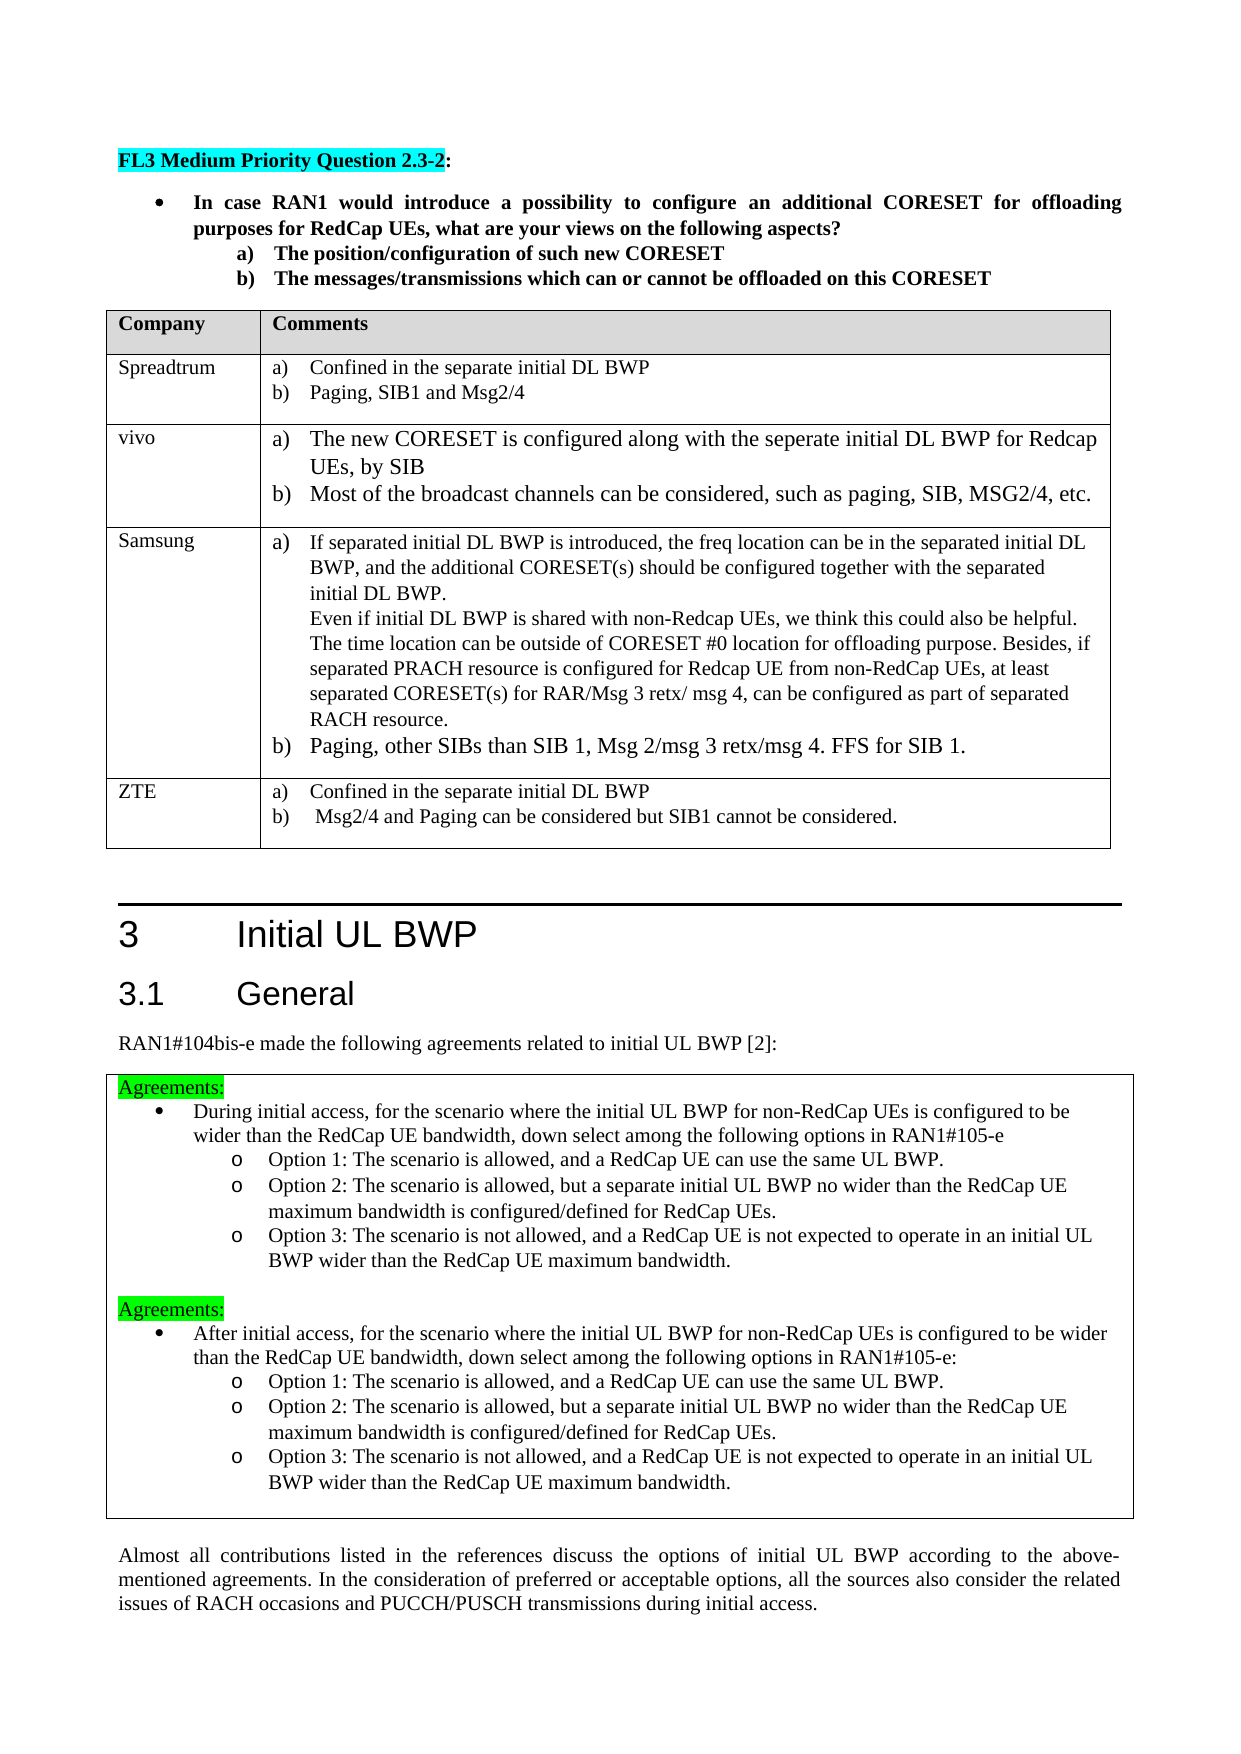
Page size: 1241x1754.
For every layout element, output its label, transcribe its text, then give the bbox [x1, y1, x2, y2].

table_header Agreements: During initial access, for the scenario where the initial UL BWP for non-RedCap UEs is configured to be wider than the RedCap UE bandwidth, down select among the following options in RAN1#105-e Option 1: The scenario is allowed, and a RedCap UE can use the same UL BWP. Option 2: The scenario is allowed, but a separate initial UL BWP no wider than the RedCap UE maximum bandwidth is configured/defined for RedCap UEs. Option 3: The scenario is not allowed, and a RedCap UE is not expected to operate in an initial UL BWP wider than the RedCap UE maximum bandwidth. Agreements: After initial access, for the scenario where the initial UL BWP for non-RedCap UEs is configured to be wider than the RedCap UE bandwidth, down select among the following options in RAN1#105-e: Option 1: The scenario is allowed, and a RedCap UE can use the same UL BWP. Option 2: The scenario is allowed, but a separate initial UL BWP no wider than the RedCap UE maximum bandwidth is configured/defined for RedCap UEs. Option 3: The scenario is not allowed, and a RedCap UE is not expected to operate in an initial UL BWP wider than the RedCap UE maximum bandwidth. [107, 1075, 1133, 1518]
table_cell Samsung [107, 528, 260, 778]
table_header Comments [261, 311, 1110, 354]
table_cell If separated initial DL BWP is introduced, the freq location can be in the separated initial DL BWP, and the additional CORESET(s) should be configured together with the separated initial DL BWP. Even if initial DL BWP is shared with non-Redcap UEs, we think this could also be helpful. The time location can be outside of CORESET #0 location for offloading purpose. Besides, if separated PRACH resource is configured for Redcap UE from non-RedCap UEs, at least separated CORESET(s) for RAR/Msg 3 retx/ msg 4, can be configured as part of separated RACH resource. Paging, other SIBs than SIB 1, Msg 2/msg 3 retx/msg 4. FFS for SIB 1. [261, 528, 1110, 778]
text FL3 Medium Priority Question 2.3-2: [118, 147, 1122, 172]
subtitle General [118, 964, 1122, 1012]
table_cell Confined in the separate initial DL BWP Paging, SIB1 and Msg2/4 [261, 355, 1110, 424]
table_cell Confined in the separate initial DL BWP Msg2/4 and Paging can be considered but SIB1 cannot be considered. [261, 779, 1110, 848]
table_cell vivo [107, 425, 260, 527]
list The messages/transmissions which can or cannot be offloaded on this CORESET [236, 266, 1122, 290]
text RAN1#104bis-e made the following agreements related to initial UL BWP [2]: [118, 1031, 1122, 1055]
list In case RAN1 would introduce a possibility to configure an additional CORESET for offloading purposes for RedCap UEs, what are your views on the following aspects? [156, 190, 1122, 239]
subtitle Initial UL BWP [118, 906, 1122, 955]
table_cell Spreadtrum [107, 355, 260, 424]
table_cell The new CORESET is configured along with the seperate initial DL BWP for Redcap UEs, by SIB Most of the broadcast channels can be considered, such as paging, SIB, MSG2/4, etc. [261, 425, 1110, 527]
list The position/configuration of such new CORESET [236, 241, 1122, 265]
text Almost all contributions listed in the references discuss the options of initial UL BWP according to the above-mentioned agreements. In the consideration of preferred or acceptable options, all the sources also consider the related issues of RACH occasions and PUCCH/PUSCH transmissions during initial access. [118, 1519, 1122, 1615]
table_header Company [107, 311, 260, 354]
table_cell ZTE [107, 779, 260, 848]
